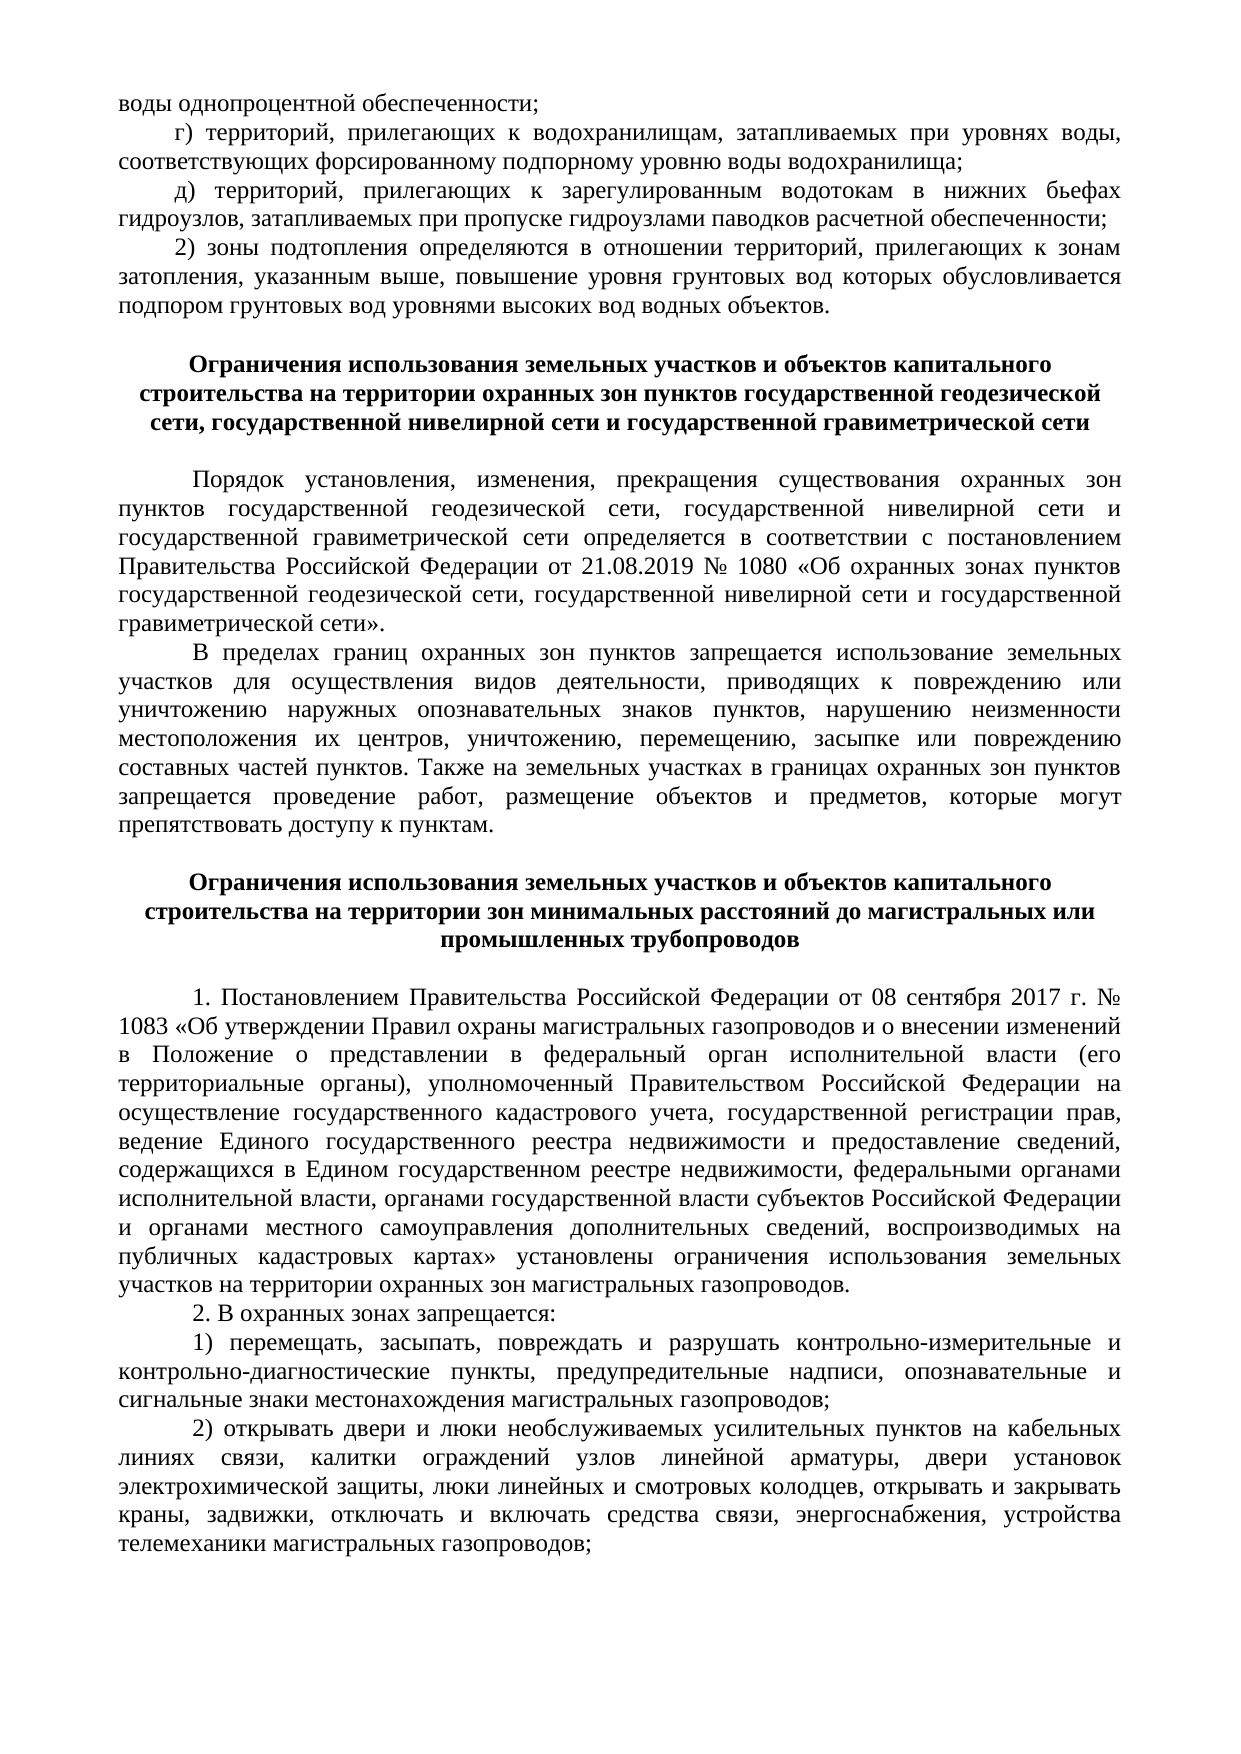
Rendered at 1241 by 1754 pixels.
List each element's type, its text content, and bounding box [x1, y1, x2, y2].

text Порядок установления, изменения, прекращения существования охранных зон пунктов государственной геодезической сети, государственной нивелирной сети и государственной гравиметрической сети определяется в соответствии с постановлением Правительства Российской Федерации от 21.08.2019 № 1080 «Об охранных зонах пунктов государственной геодезической сети, государственной нивелирной сети и государственной гравиметрической сети». [118, 464, 1122, 637]
text 2) зоны подтопления определяются в отношении территорий, прилегающих к зонам затопления, указанным выше, повышение уровня грунтовых вод которых обусловливается подпором грунтовых вод уровнями высоких вод водных объектов. [118, 232, 1122, 318]
text г) территорий, прилегающих к водохранилищам, затапливаемых при уровнях воды, соответствующих форсированному подпорному уровню воды водохранилища; [118, 117, 1122, 175]
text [118, 88, 1122, 117]
text Ограничения использования земельных участков и объектов капитального строительства на территории зон минимальных расстояний до магистральных или промышленных трубопроводов [118, 867, 1122, 953]
text В пределах границ охранных зон пунктов запрещается использование земельных участков для осуществления видов деятельности, приводящих к повреждению или уничтожению наружных опознавательных знаков пунктов, нарушению неизменности местоположения их центров, уничтожению, перемещению, засыпке или повреждению составных частей пунктов. Также на земельных участках в границах охранных зон пунктов запрещается проведение работ, размещение объектов и предметов, которые могут препятствовать доступу к пунктам. [118, 637, 1122, 838]
text д) территорий, прилегающих к зарегулированным водотокам в нижних бьефах гидроузлов, затапливаемых при пропуске гидроузлами паводков расчетной обеспеченности; [118, 175, 1122, 232]
text 2. В охранных зонах запрещается: [118, 1298, 1122, 1327]
text 2) открывать двери и люки необслуживаемых усилительных пунктов на кабельных линиях связи, калитки ограждений узлов линейной арматуры, двери установок электрохимической защиты, люки линейных и смотровых колодцев, открывать и закрывать краны, задвижки, отключать и включать средства связи, энергоснабжения, устройства телемеханики магистральных газопроводов; [118, 1413, 1122, 1557]
text Ограничения использования земельных участков и объектов капитального строительства на территории охранных зон пунктов государственной геодезической сети, государственной нивелирной сети и государственной гравиметрической сети [118, 349, 1122, 436]
text 1. Постановлением Правительства Российской Федерации от 08 сентября 2017 г. № 1083 «Об утверждении Правил охраны магистральных газопроводов и о внесении изменений в Положение о представлении в федеральный орган исполнительной власти (его территориальные органы), уполномоченный Правительством Российской Федерации на осуществление государственного кадастрового учета, государственной регистрации прав, ведение Единого государственного реестра недвижимости и предоставление сведений, содержащихся в Едином государственном реестре недвижимости, федеральными органами исполнительной власти, органами государственной власти субъектов Российской Федерации и органами местного самоуправления дополнительных сведений, воспроизводимых на публичных кадастровых картах» установлены ограничения использования земельных участков на территории охранных зон магистральных газопроводов. [118, 982, 1122, 1298]
text 1) перемещать, засыпать, повреждать и разрушать контрольно-измерительные и контрольно-диагностические пункты, предупредительные надписи, опознавательные и сигнальные знаки местонахождения магистральных газопроводов; [118, 1327, 1122, 1413]
